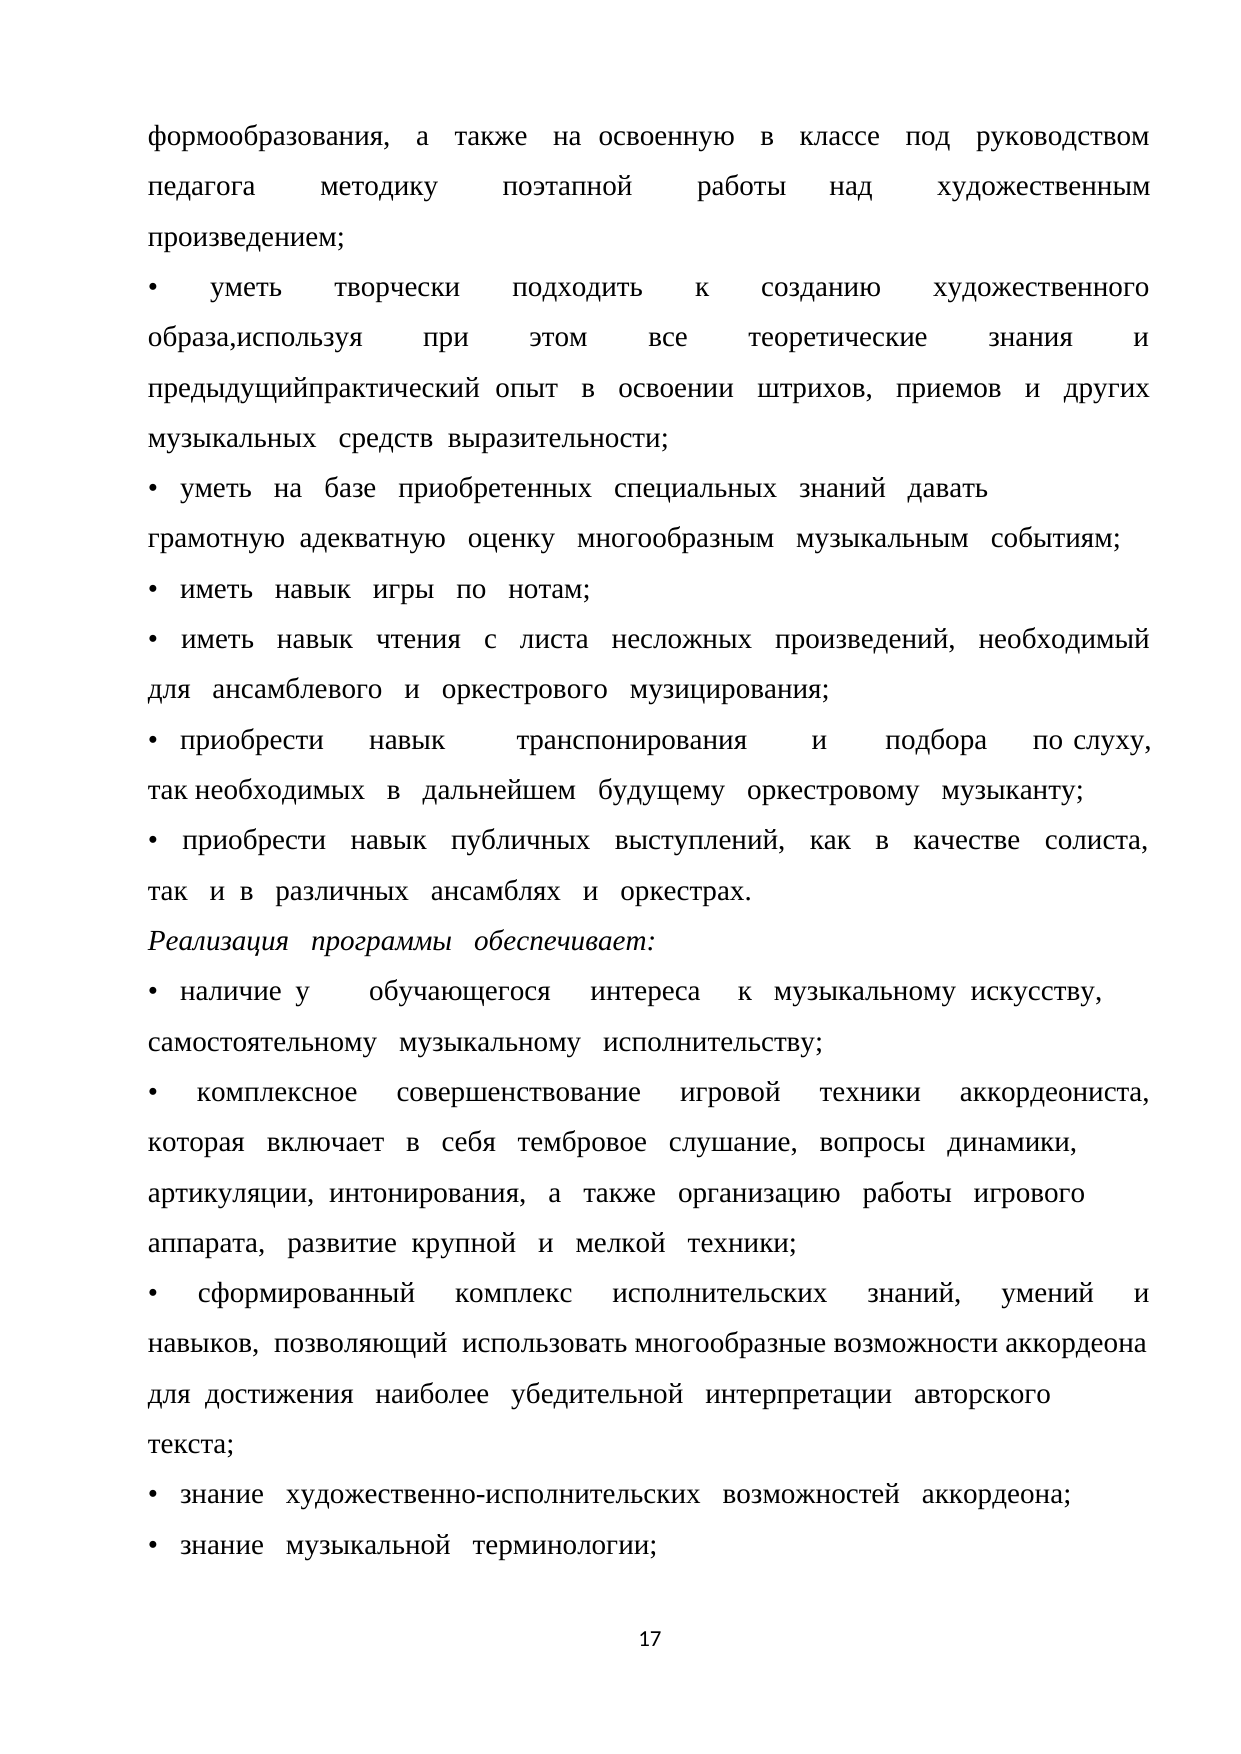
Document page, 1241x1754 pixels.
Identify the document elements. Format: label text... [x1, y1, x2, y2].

text текста; [148, 1426, 1152, 1460]
text • уметь на базе приобретенных специальных знаний давать [148, 470, 1152, 504]
text • иметь навык чтения с листа несложных произведений, необходимый для ансамблевого и оркестрового музицирования; [148, 621, 1152, 705]
text • наличие у обучающегося интереса к музыкальному искусству, [148, 973, 1152, 1007]
text • приобрести навык транспонирования и подбора по слуху, так необходимых в дальнейшем будущему оркестровому музыканту; [148, 722, 1152, 806]
text • иметь навык игры по нотам; [148, 571, 1152, 604]
text • знание музыкальной терминологии; [148, 1527, 1152, 1560]
text • знание художественно-исполнительских возможностей аккордеона; [148, 1477, 1152, 1510]
text • сформированный комплекс исполнительских знаний, умений и навыков, позволяющий использовать многообразные возможности аккордеона [148, 1275, 1152, 1359]
text артикуляции, интонирования, а также организацию работы игрового [148, 1175, 1152, 1208]
text самостоятельному музыкальному исполнительству; [148, 1024, 1152, 1057]
text • приобрести навык публичных выступлений, как в качестве солиста, так и в различных ансамблях и оркестрах. [148, 822, 1152, 906]
text для достижения наиболее убедительной интерпретации авторского [148, 1376, 1152, 1409]
text аппарата, развитие крупной и мелкой техники; [148, 1225, 1152, 1258]
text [148, 118, 1152, 252]
text • уметь творчески подходить к созданию художественного образа,используя при этом все теоретические знания и предыдущийпрактический опыт в освоении штрихов, приемов и других музыкальных средств выразительности; [148, 269, 1152, 453]
text грамотную адекватную оценку многообразным музыкальным событиям; [148, 521, 1152, 554]
text Реализация программы обеспечивает: [148, 923, 1152, 957]
text • комплексное совершенствование игровой техники аккордеониста, которая включает в себя тембровое слушание, вопросы динамики, [148, 1074, 1152, 1158]
